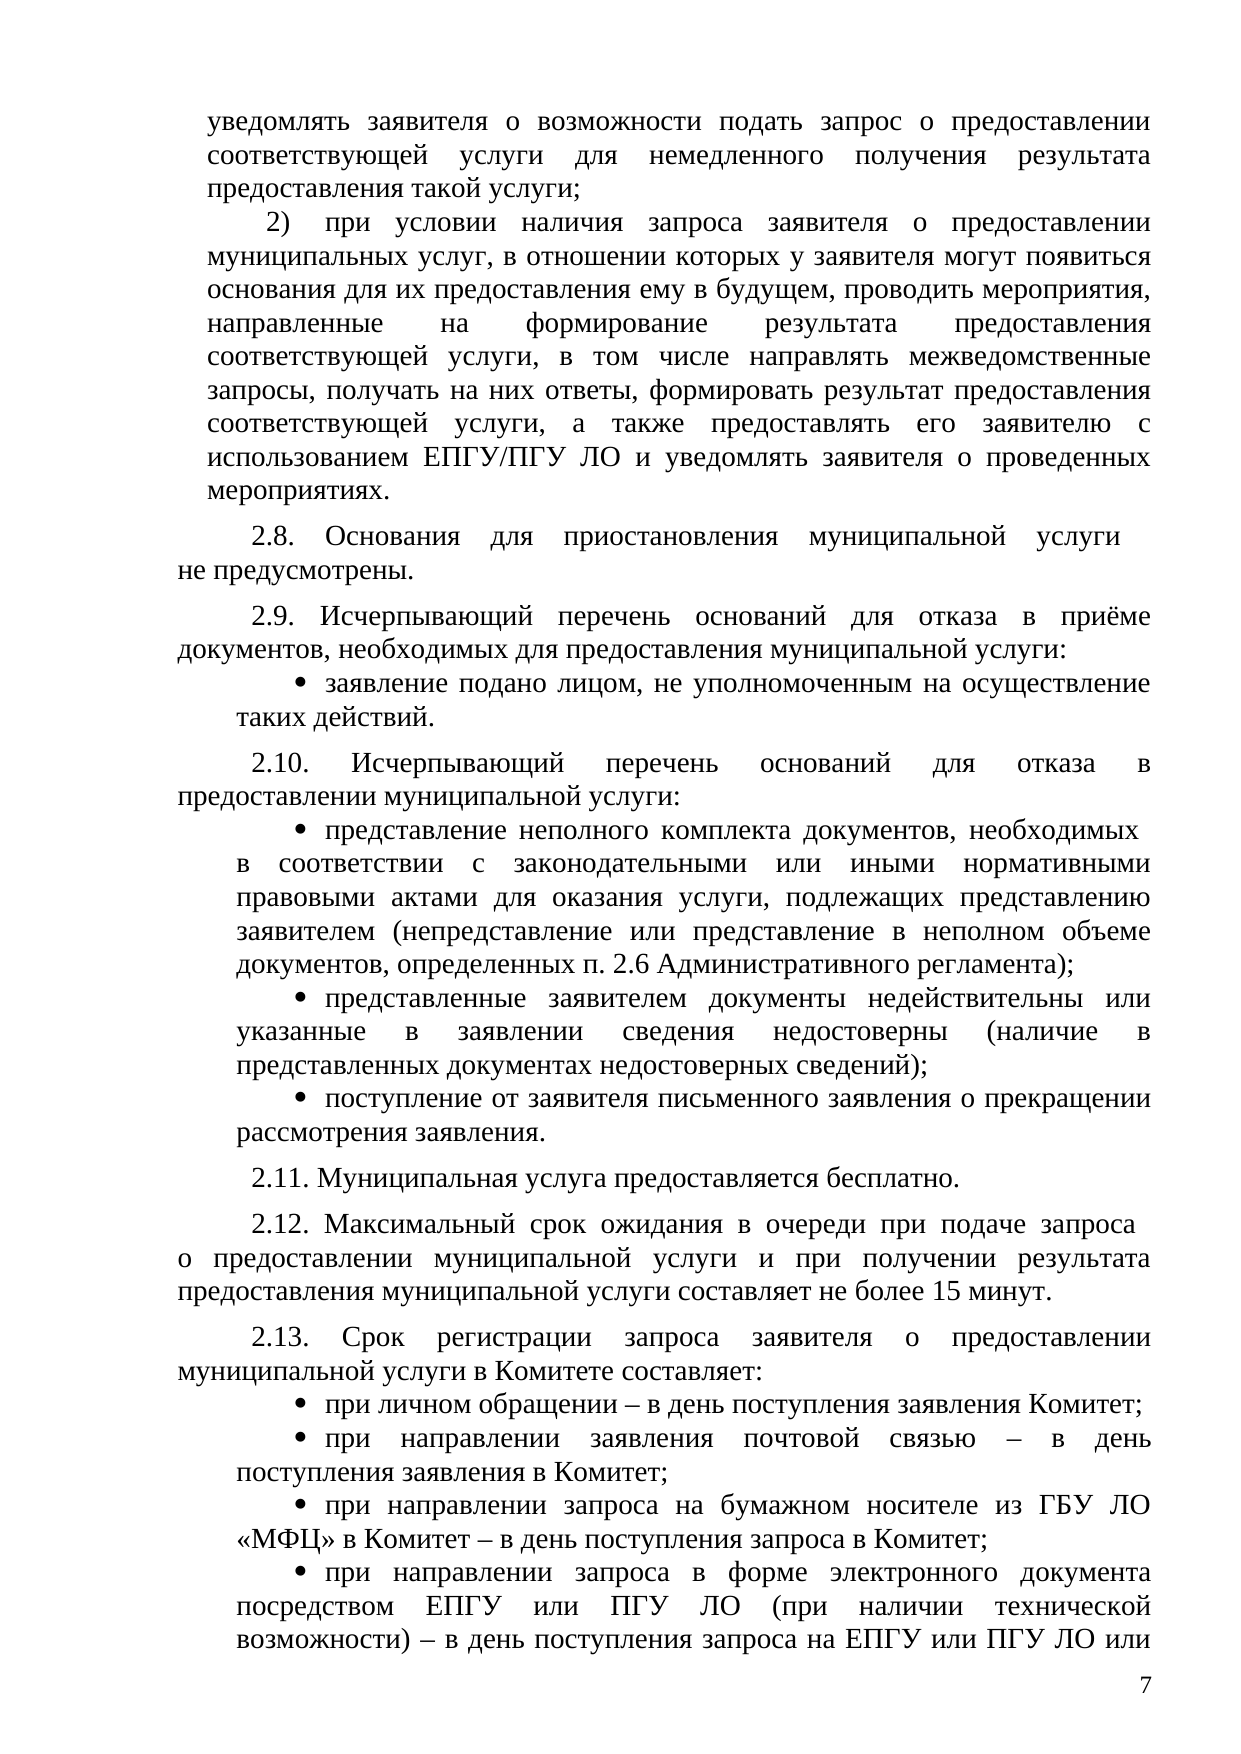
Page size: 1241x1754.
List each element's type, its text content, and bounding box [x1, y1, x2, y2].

list при личном обращении – в день поступления заявления Комитет; [236, 1386, 1152, 1420]
text 2.8. Основания для приостановления муниципальной услуги не предусмотрены. [177, 518, 1152, 586]
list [207, 103, 1152, 204]
text 2.10. Исчерпывающий перечень оснований для отказа в предоставлении муниципальной услуги: [177, 745, 1152, 812]
text 2.9. Исчерпывающий перечень оснований для отказа в приёме документов, необходимых для предоставления муниципальной услуги: [177, 598, 1152, 665]
list поступление от заявителя письменного заявления о прекращении рассмотрения заявления. [236, 1080, 1152, 1148]
list заявление подано лицом, не уполномоченным на осуществление таких действий. [236, 665, 1152, 732]
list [236, 1554, 1152, 1655]
text 2.13. Срок регистрации запроса заявителя о предоставлении муниципальной услуги в Комитете составляет: [177, 1319, 1152, 1386]
list при направлении запроса на бумажном носителе из ГБУ ЛО «МФЦ» в Комитет – в день поступления запроса в Комитет; [236, 1487, 1152, 1554]
list представление неполного комплекта документов, необходимых в соответствии с законодательными или иными нормативными правовыми актами для оказания услуги, подлежащих представлению заявителем (непредставление или представление в неполном объеме документов, определенных п. 2.6 Административного регламента); [236, 812, 1152, 980]
list представленные заявителем документы недействительны или указанные в заявлении сведения недостоверны (наличие в представленных документах недостоверных сведений); [236, 980, 1152, 1080]
text 2.11. Муниципальная услуга предоставляется бесплатно. [177, 1160, 1152, 1194]
text 2.12. Максимальный срок ожидания в очереди при подаче запроса о предоставлении муниципальной услуги и при получении результата предоставления муниципальной услуги составляет не более 15 минут. [177, 1206, 1152, 1307]
list при условии наличия запроса заявителя о предоставлении муниципальных услуг, в отношении которых у заявителя могут появиться основания для их предоставления ему в будущем, проводить мероприятия, направленные на формирование результата предоставления соответствующей услуги, в том числе направлять межведомственные запросы, получать на них ответы, формировать результат предоставления соответствующей услуги, а также предоставлять его заявителю с использованием ЕПГУ/ПГУ ЛО и уведомлять заявителя о проведенных мероприятиях. [207, 204, 1152, 506]
list при направлении заявления почтовой связью – в день поступления заявления в Комитет; [236, 1420, 1152, 1487]
